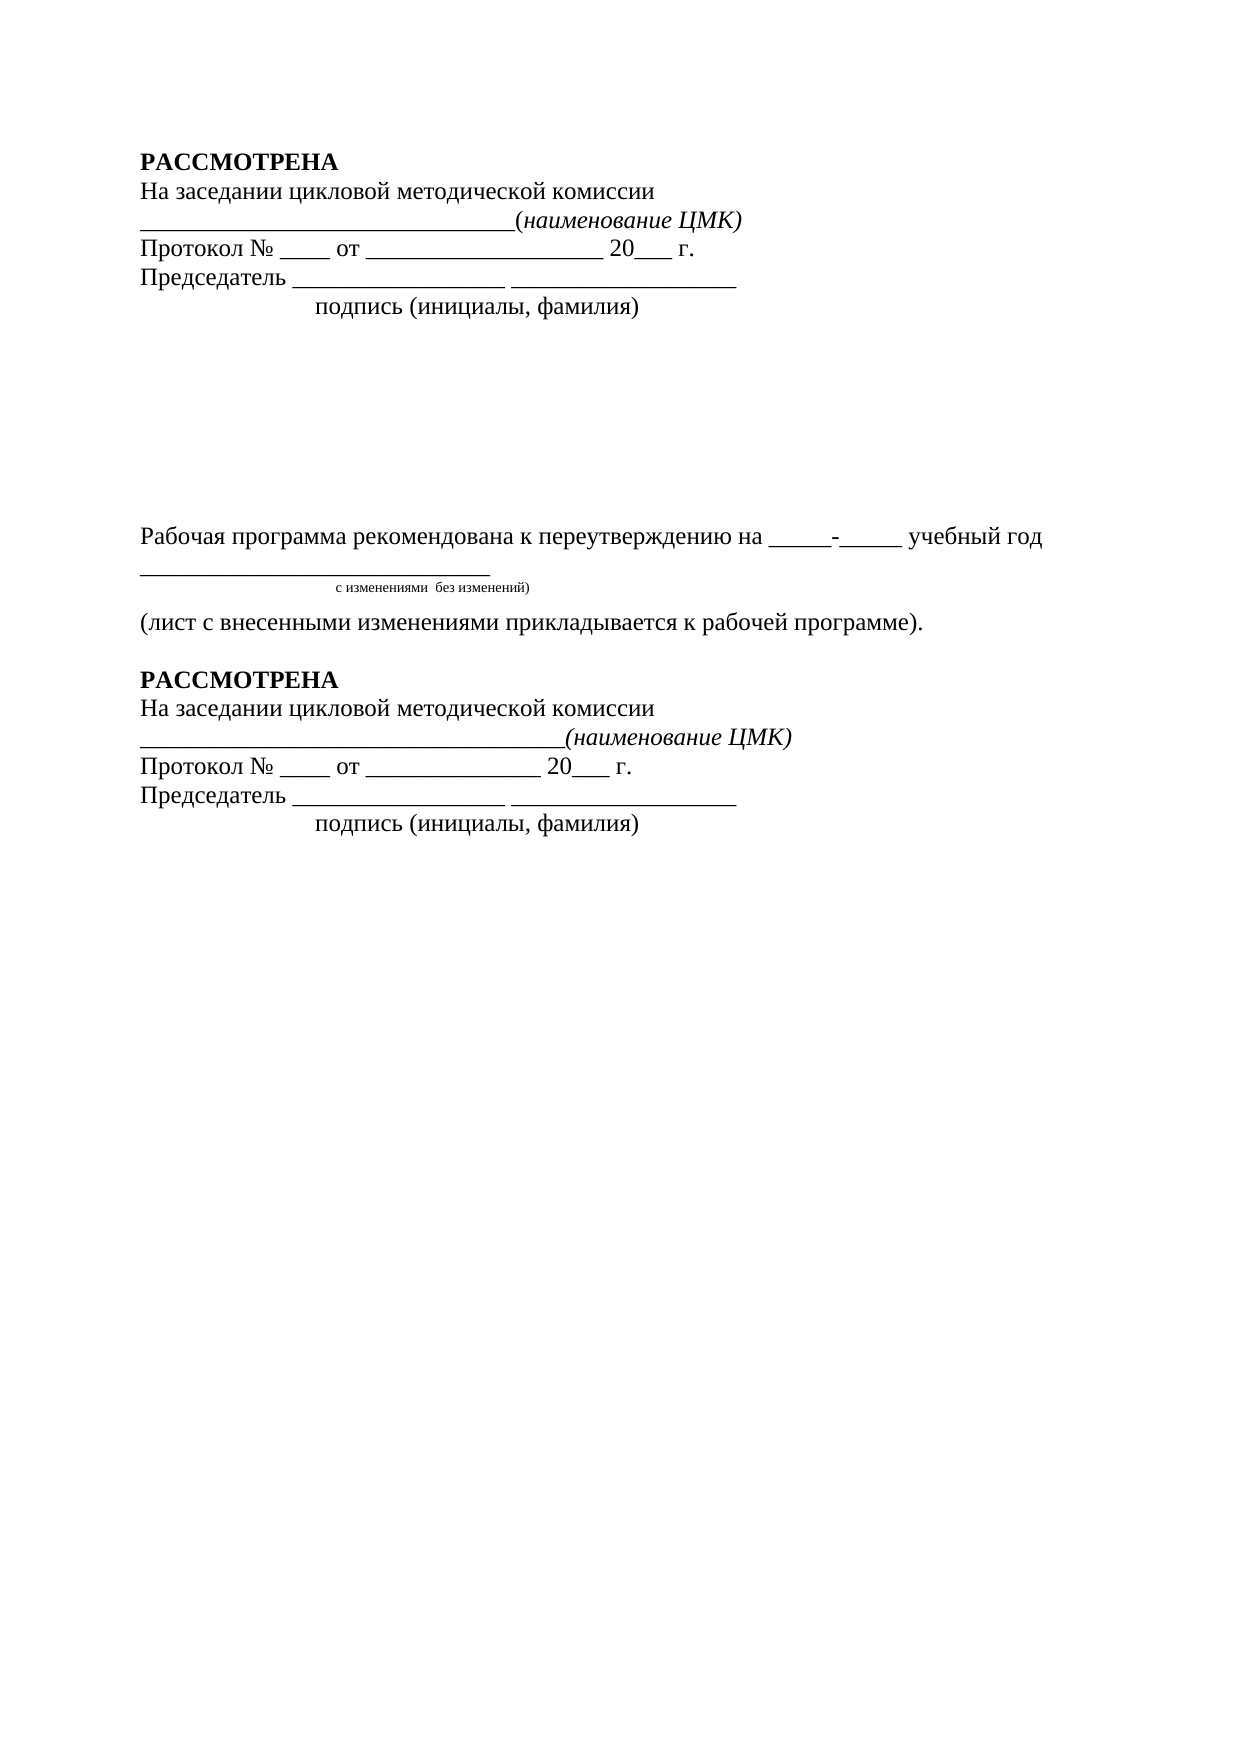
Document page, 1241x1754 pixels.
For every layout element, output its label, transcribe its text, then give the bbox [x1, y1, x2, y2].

text (лист с внесенными изменениями прикладывается к рабочей программе). [140, 607, 1151, 636]
text На заседании цикловой методической комиссии __________________________________(наименование ЦМК) [140, 693, 1151, 751]
text РАССМОТРЕНА [140, 147, 1151, 176]
text подпись (инициалы, фамилия) [140, 808, 1151, 837]
text Председатель _________________ __________________ [140, 262, 1151, 291]
text подпись (инициалы, фамилия) [140, 291, 1151, 320]
text Рабочая программа рекомендована к переутверждению на _____-_____ учебный год ____________________________ [140, 521, 1151, 578]
text Председатель _________________ __________________ [140, 780, 1151, 808]
text с изменениями без изменений) [140, 578, 1151, 607]
text Протокол № ____ от ___________________ 20___ г. [140, 233, 1151, 262]
text На заседании цикловой методической комиссии ______________________________(наименование ЦМК) [140, 176, 1151, 233]
text РАССМОТРЕНА [140, 665, 1151, 693]
text Протокол № ____ от ______________ 20___ г. [140, 751, 1151, 780]
